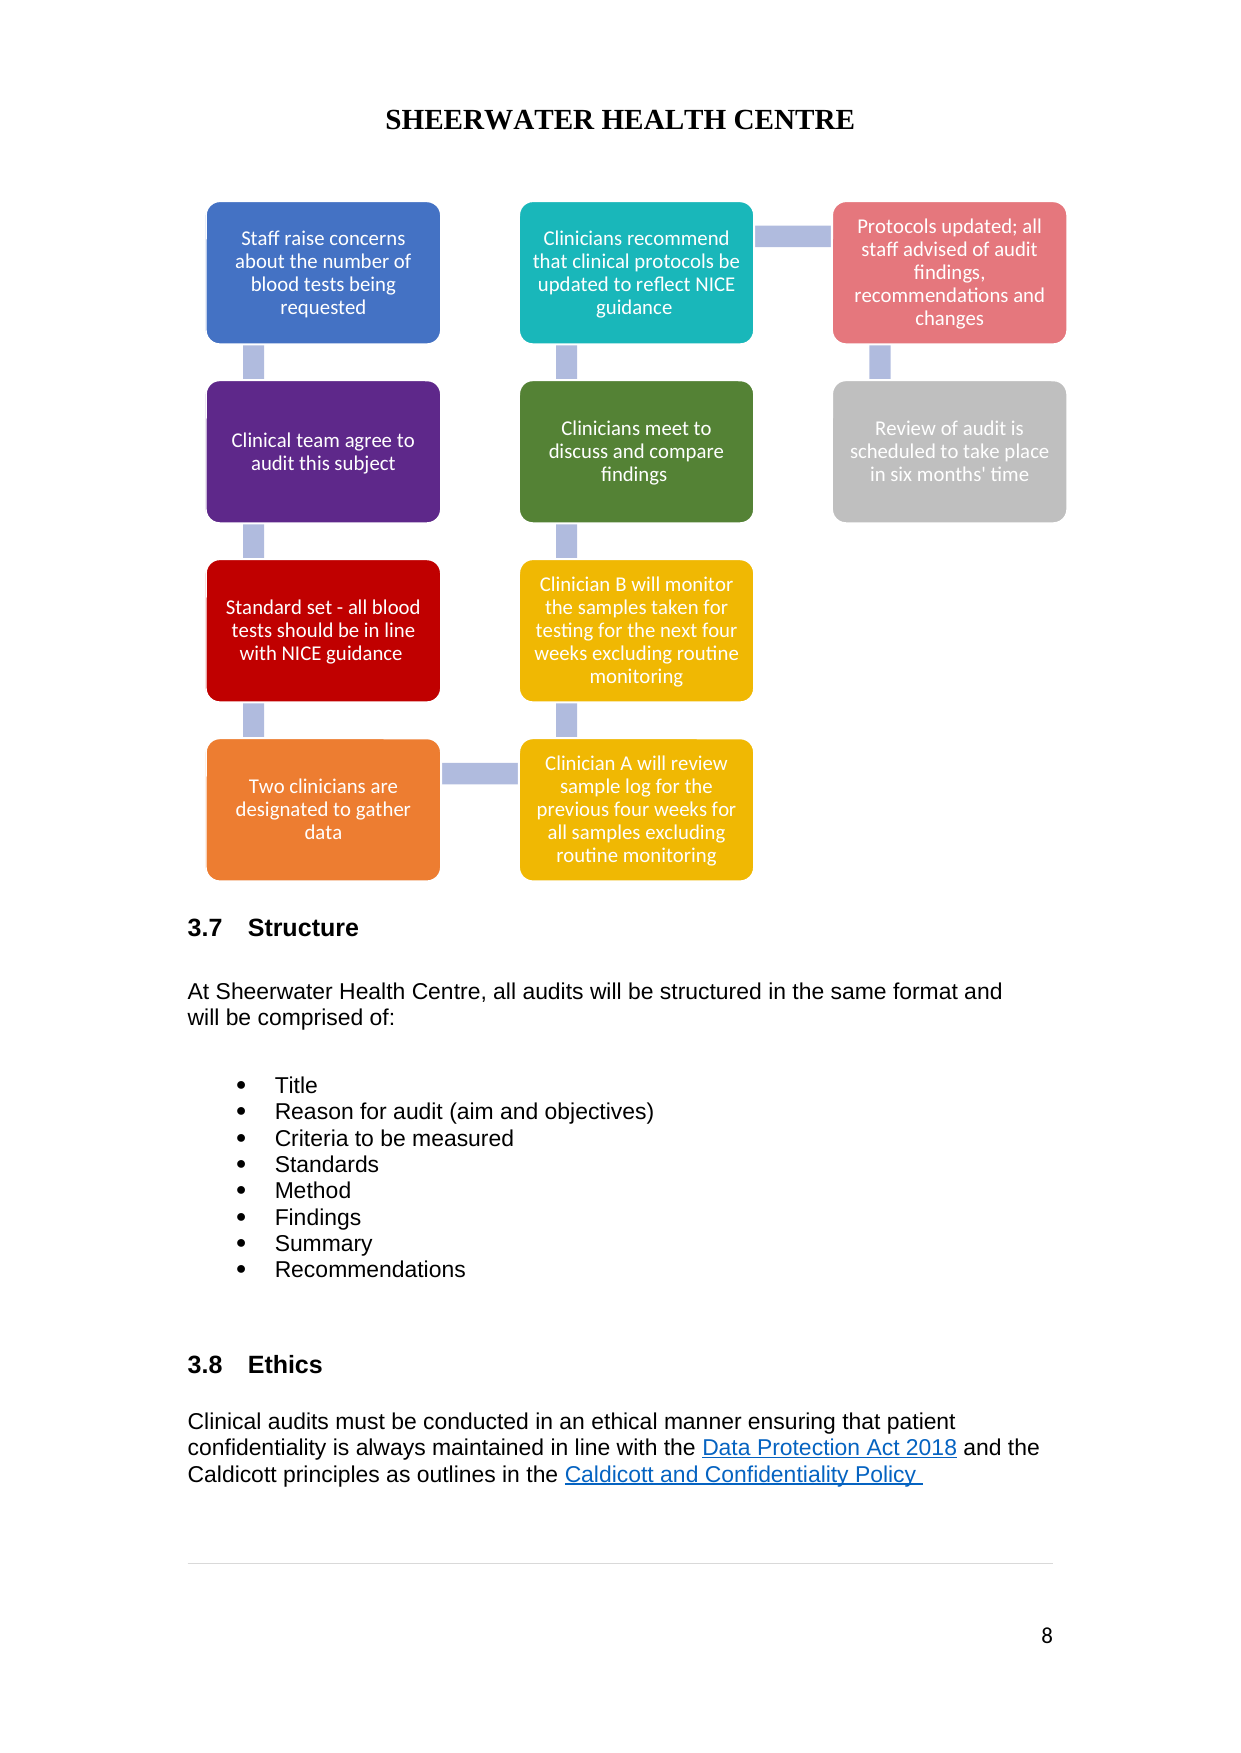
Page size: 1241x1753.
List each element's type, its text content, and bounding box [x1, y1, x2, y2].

text Clinical audits must be conducted in an ethical manner ensuring that patient confidentiality is always maintained in line with the Data Protection Act 2018 and the Caldicott principles as outlines in the Caldicott and Confidentiality Policy [187, 1408, 1053, 1487]
subtitle Structure [187, 913, 1053, 942]
list Criteria to be measured [237, 1124, 1028, 1151]
list Recommendations [237, 1256, 1028, 1283]
subtitle Ethics [187, 1350, 1053, 1379]
list Summary [237, 1230, 1028, 1256]
text At Sheerwater Health Centre, all audits will be structured in the same format and will be comprised of: [187, 978, 1028, 1031]
list Findings [237, 1204, 1028, 1230]
list Reason for audit (aim and objectives) [237, 1098, 1028, 1124]
list Standards [237, 1151, 1028, 1177]
list Method [237, 1177, 1028, 1204]
list Title [237, 1072, 1028, 1098]
